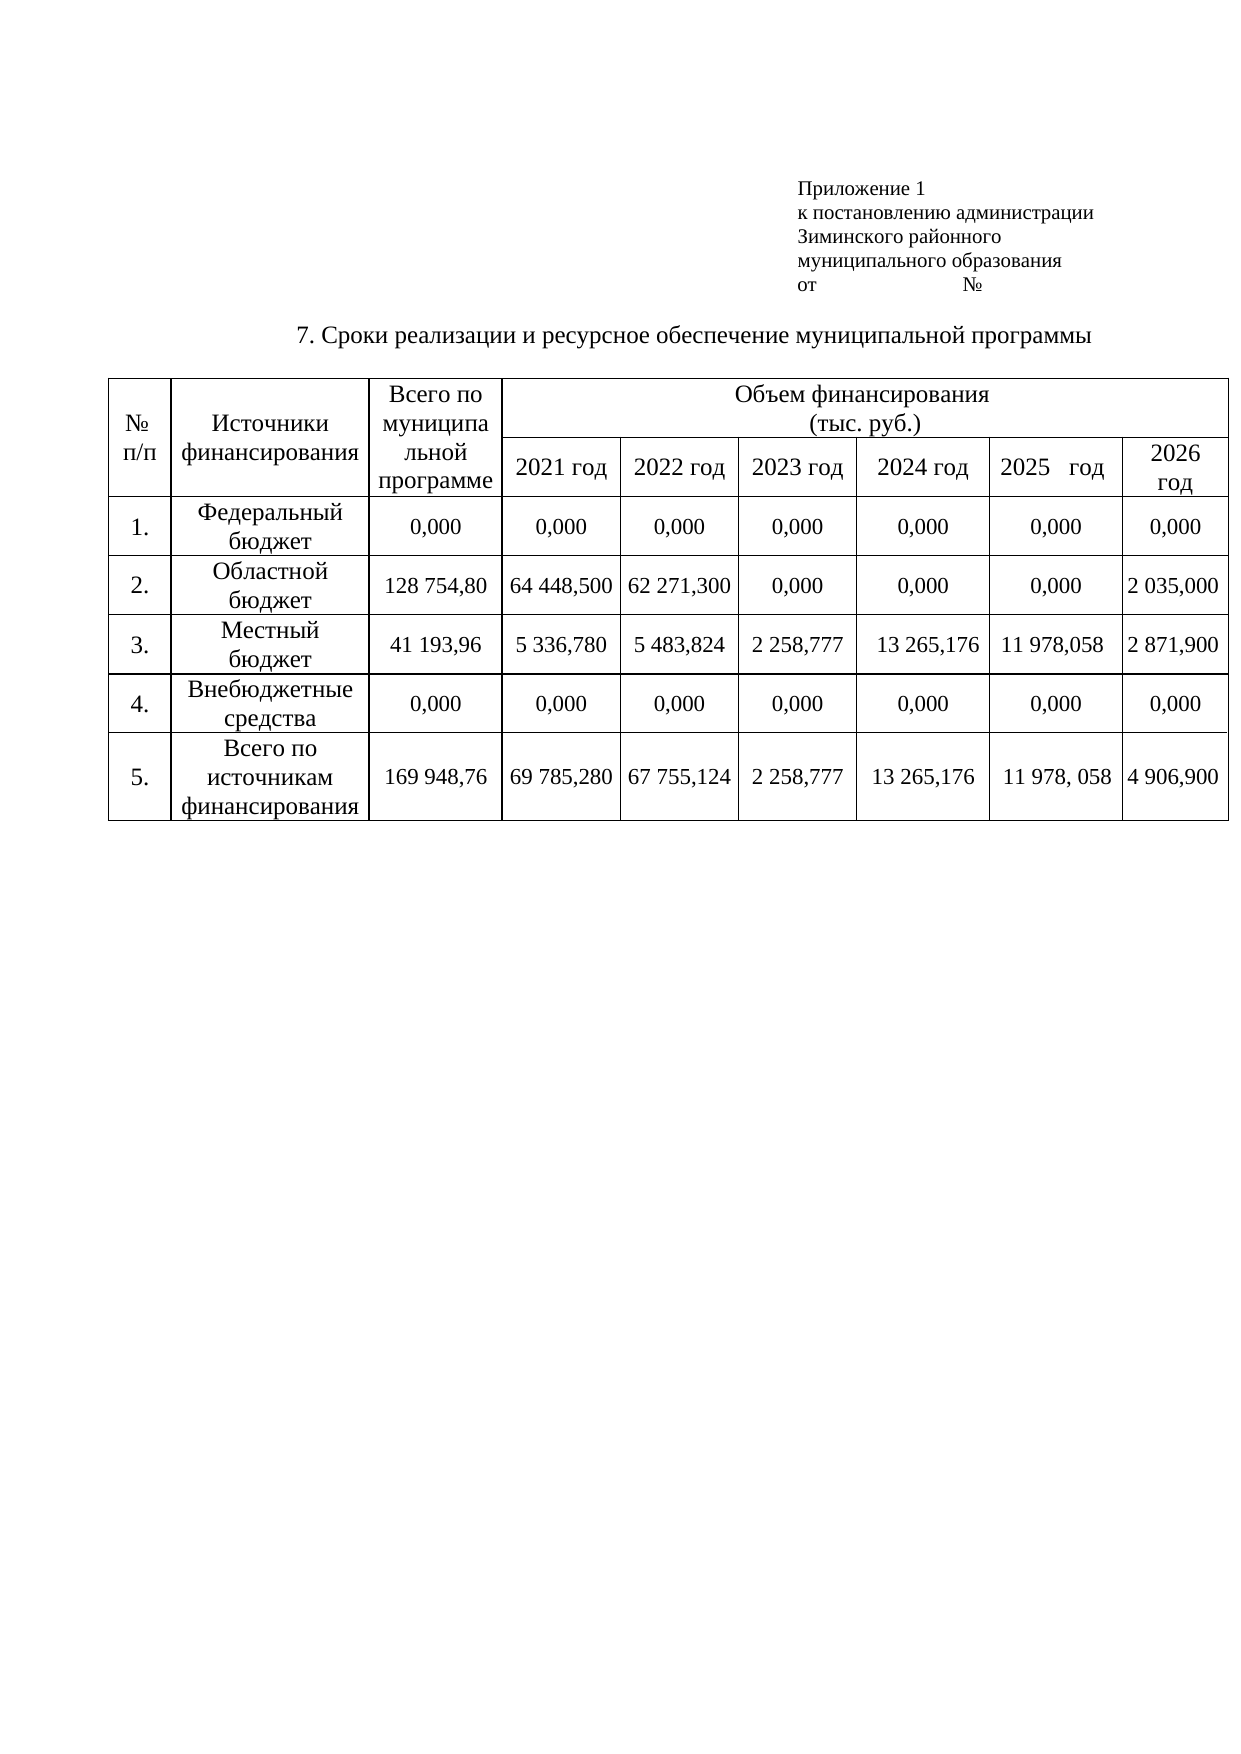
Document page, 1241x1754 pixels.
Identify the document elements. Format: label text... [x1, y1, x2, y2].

table_cell 0,000 [739, 675, 856, 732]
table_cell 2 258,777 [739, 733, 856, 820]
table_cell 128 754,80 [370, 556, 501, 614]
table_header Всего по муниципальной программе [370, 379, 501, 496]
table_cell 5 483,824 [621, 615, 738, 673]
table_cell 169 948,76 [370, 733, 501, 820]
table_cell 0,000 [857, 497, 989, 555]
table_cell 2026 год [1123, 438, 1228, 496]
table_cell 11 978, 058 [990, 733, 1122, 820]
table_cell 0,000 [990, 497, 1122, 555]
table_cell 0,000 [370, 497, 501, 555]
table_cell Местный бюджет [172, 615, 368, 673]
table_cell 0,000 [857, 675, 989, 732]
table_cell 2022 год [621, 438, 738, 496]
table_cell 2 035,000 [1123, 556, 1228, 614]
table_cell 2024 год [857, 438, 989, 496]
table_cell 0,000 [503, 675, 620, 732]
table_cell 2 871,900 [1123, 615, 1228, 673]
text Приложение 1 [797, 176, 1152, 200]
table_cell 0,000 [503, 497, 620, 555]
table_cell 0,000 [1123, 675, 1228, 732]
table_cell 0,000 [739, 556, 856, 614]
text Зиминского районного [797, 224, 1152, 248]
table_cell 0,000 [990, 556, 1122, 614]
table_cell 2021 год [503, 438, 620, 496]
table_cell 4 906,900 [1123, 732, 1228, 820]
table_cell Федеральный бюджет [172, 497, 368, 555]
text муниципального образования [797, 248, 1152, 272]
table_cell 0,000 [621, 675, 738, 732]
table_cell 4. [109, 675, 170, 732]
table_cell 0,000 [370, 675, 501, 732]
table_cell 2023 год [739, 438, 856, 496]
table_cell 1. [109, 497, 170, 555]
table_cell 0,000 [857, 556, 989, 614]
text от 08.05.2024 № 224 [177, 272, 1152, 296]
table_cell 5. [109, 733, 170, 820]
table_cell Внебюджетные средства [172, 675, 368, 732]
table_cell Всего по источникам финансирования [172, 733, 368, 820]
table_header Источники финансирования [172, 379, 368, 496]
table_cell 13 265,176 [857, 615, 989, 673]
table_header Объем финансирования (тыс. руб.) [503, 379, 1228, 437]
table_cell 2025 год [990, 438, 1122, 496]
table_cell 0,000 [739, 497, 856, 555]
table_cell 0,000 [990, 675, 1122, 732]
table_cell 67 755,124 [621, 733, 738, 820]
table_header № п/п [109, 379, 170, 496]
table_cell Областной бюджет [172, 556, 368, 614]
table_cell 0,000 [1123, 497, 1228, 555]
table_cell 0,000 [621, 497, 738, 555]
table_cell 41 193,96 [370, 615, 501, 673]
table_cell 11 978,058 [990, 615, 1122, 673]
table_cell 2 258,777 [739, 615, 856, 673]
table_cell 5 336,780 [503, 615, 620, 673]
table_cell 62 271,300 [621, 556, 738, 614]
table_cell 13 265,176 [857, 733, 989, 820]
table_cell 3. [109, 615, 170, 673]
table_cell 69 785,280 [503, 733, 620, 820]
table_cell 64 448,500 [503, 556, 620, 614]
table_cell 2. [109, 556, 170, 614]
text к постановлению администрации [797, 200, 1152, 224]
list 7. Сроки реализации и ресурсное обеспечение муниципальной программы [177, 320, 1152, 349]
